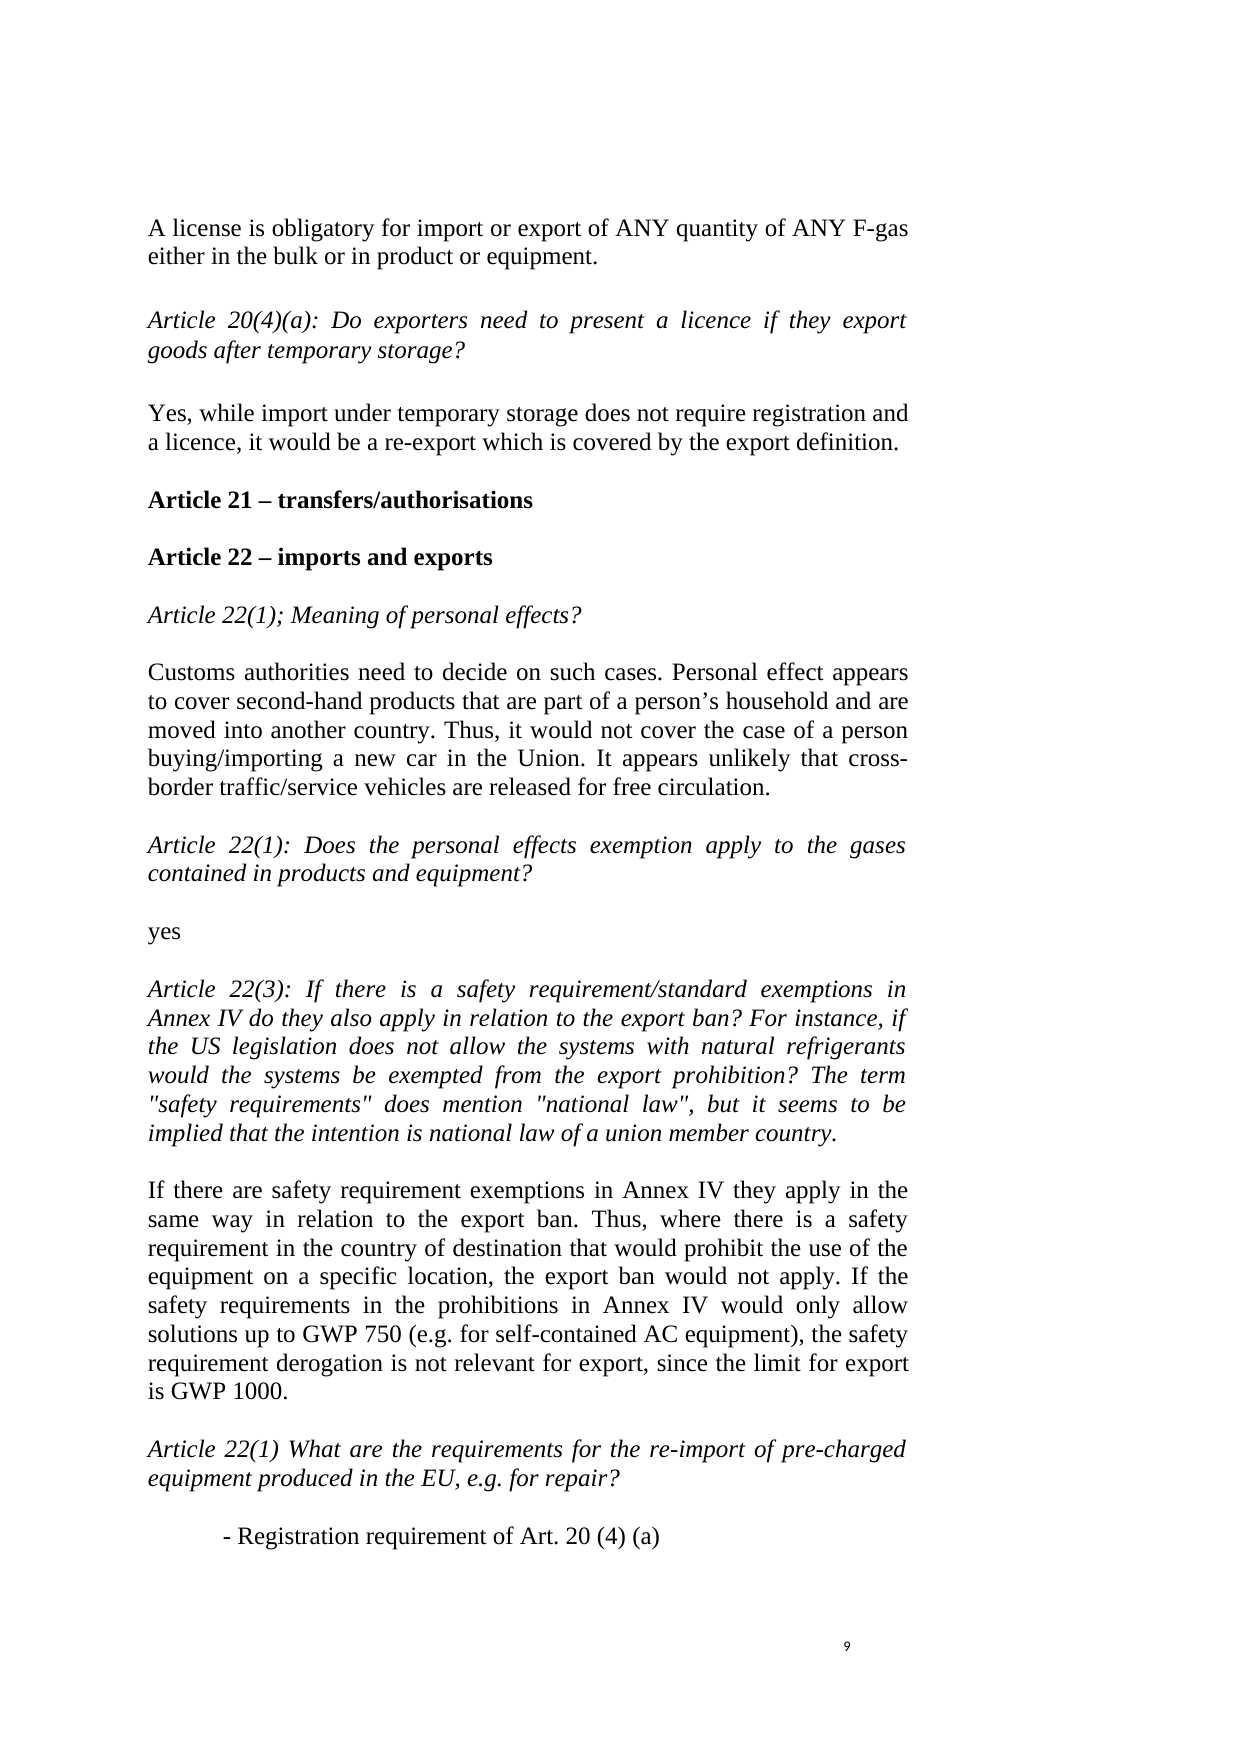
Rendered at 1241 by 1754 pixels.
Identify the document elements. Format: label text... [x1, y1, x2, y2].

text Article 22(1) What are the requirements for the re-import of pre-charged equipment produced in the EU, e.g. for repair? [148, 1434, 909, 1492]
text Customs authorities need to decide on such cases. Personal effect appears to cover second-hand products that are part of a person’s household and are moved into another country. Thus, it would not cover the case of a person buying/importing a new car in the Union. It appears unlikely that cross-border traffic/service vehicles are released for free circulation. [148, 657, 909, 801]
text If there are safety requirement exemptions in Annex IV they apply in the same way in relation to the export ban. Thus, where there is a safety requirement in the country of destination that would prohibit the use of the equipment on a specific location, the export ban would not apply. If the safety requirements in the prohibitions in Annex IV would only allow solutions up to GWP 750 (e.g. for self-contained AC equipment), the safety requirement derogation is not relevant for export, since the limit for export is GWP 1000. [148, 1175, 909, 1405]
text Article 20(4)(a): Do exporters need to present a licence if they export goods after temporary storage? [148, 305, 909, 363]
list - Registration requirement of Art. 20 (4) (a) [223, 1521, 909, 1550]
text yes [148, 916, 909, 945]
text Yes, while import under temporary storage does not require registration and a licence, it would be a re-export which is covered by the export definition. [148, 398, 909, 456]
text Article 21 – transfers/authorisations [148, 485, 909, 513]
text Article 22 – imports and exports [148, 542, 909, 571]
text Article 22(1); Meaning of personal effects? [148, 600, 909, 628]
text Article 22(3): If there is a safety requirement/standard exemptions in Annex IV do they also apply in relation to the export ban? For instance, if the US legislation does not allow the systems with natural refrigerants would the systems be exempted from the export prohibition? The term "safety requirements" does mention "national law", but it seems to be implied that the intention is national law of a union member country. [148, 974, 909, 1146]
text A license is obligatory for import or export of ANY quantity of ANY F-gas either in the bulk or in product or equipment. [148, 213, 909, 270]
text Article 22(1): Does the personal effects exemption apply to the gases contained in products and equipment? [148, 830, 909, 887]
